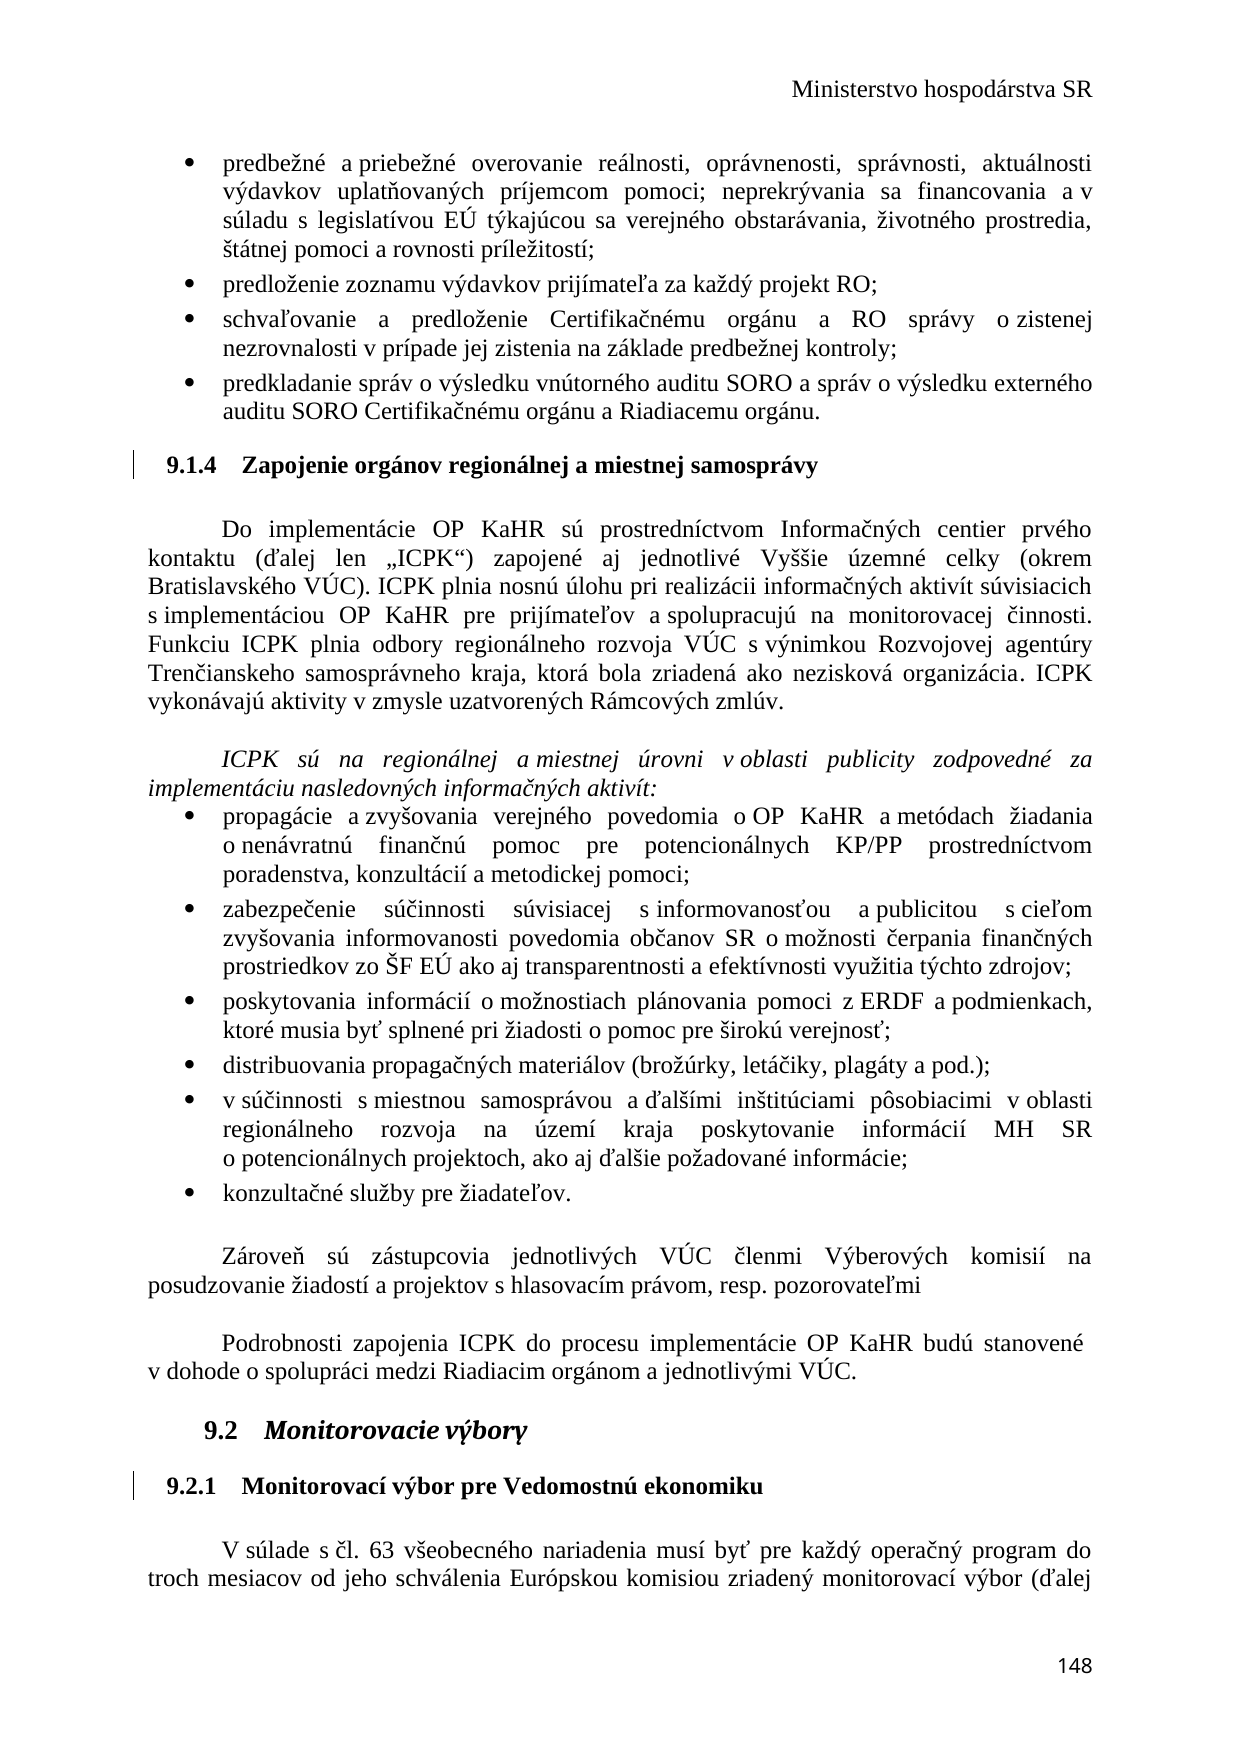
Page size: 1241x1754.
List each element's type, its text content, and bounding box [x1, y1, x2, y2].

list distribuovania propagačných materiálov (brožúrky, letáčiky, plagáty a pod.); [185, 1050, 1093, 1079]
text Zároveň sú zástupcovia jednotlivých VÚC členmi Výberových komisií na posudzovanie žiadostí a projektov s hlasovacím právom, resp. pozorovateľmi [148, 1241, 1093, 1299]
list propagácie a zvyšovania verejného povedomia o OP KaHR a metódach žiadania o nenávratnú finančnú pomoc pre potencionálnych KP/PP prostredníctvom poradenstva, konzultácií a metodickej pomoci; [185, 801, 1093, 888]
list predbežné a priebežné overovanie reálnosti, oprávnenosti, správnosti, aktuálnosti výdavkov uplatňovaných príjemcom pomoci; neprekrývania sa financovania a v súladu s legislatívou EÚ týkajúcou sa verejného obstarávania, životného prostredia, štátnej pomoci a rovnosti príležitostí; [185, 148, 1093, 263]
text Podrobnosti zapojenia ICPK do procesu implementácie OP KaHR budú stanovené v dohode o spolupráci medzi Riadiacim orgánom a jednotlivými VÚC. [148, 1328, 1085, 1385]
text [148, 1535, 1093, 1592]
subtitle Zapojenie orgánov regionálnej a miestnej samosprávy [166, 450, 1093, 479]
list schvaľovanie a predloženie Certifikačnému orgánu a RO správy o zistenej nezrovnalosti v prípade jej zistenia na základe predbežnej kontroly; [185, 304, 1093, 361]
subtitle Monitorovacie výbory [204, 1414, 1093, 1446]
text ICPK sú na regionálnej a miestnej úrovni v oblasti publicity zodpovedné za implementáciu nasledovných informačných aktivít: [148, 744, 1093, 801]
list predloženie zoznamu výdavkov prijímateľa za každý projekt RO; [185, 269, 1093, 298]
list predkladanie správ o výsledku vnútorného auditu SORO a správ o výsledku externého auditu SORO Certifikačnému orgánu a Riadiacemu orgánu. [185, 368, 1093, 425]
list poskytovania informácií o možnostiach plánovania pomoci z ERDF a podmienkach, ktoré musia byť splnené pri žiadosti o pomoc pre širokú verejnosť; [185, 986, 1093, 1044]
list konzultačné služby pre žiadateľov. [185, 1178, 1093, 1206]
list v súčinnosti s miestnou samosprávou a ďalšími inštitúciami pôsobiacimi v oblasti regionálneho rozvoja na území kraja poskytovanie informácií MH SR o potencionálnych projektoch, ako aj ďalšie požadované informácie; [185, 1085, 1093, 1171]
subtitle Monitorovací výbor pre Vedomostnú ekonomiku [166, 1471, 1093, 1500]
list zabezpečenie súčinnosti súvisiacej s informovanosťou a publicitou s cieľom zvyšovania informovanosti povedomia občanov SR o možnosti čerpania finančných prostriedkov zo ŠF EÚ ako aj transparentnosti a efektívnosti využitia týchto zdrojov; [185, 894, 1093, 980]
text Do implementácie OP KaHR sú prostredníctvom Informačných centier prvého kontaktu (ďalej len „ICPK“) zapojené aj jednotlivé Vyššie územné celky (okrem Bratislavského VÚC). ICPK plnia nosnú úlohu pri realizácii informačných aktivít súvisiacich s implementáciou OP KaHR pre prijímateľov a spolupracujú na monitorovacej činnosti. Funkciu ICPK plnia odbory regionálneho rozvoja VÚC s výnimkou Rozvojovej agentúry Trenčianskeho samosprávneho kraja, ktorá bola zriadená ako nezisková organizácia. ICPK vykonávajú aktivity v zmysle uzatvorených Rámcových zmlúv. [148, 514, 1093, 715]
